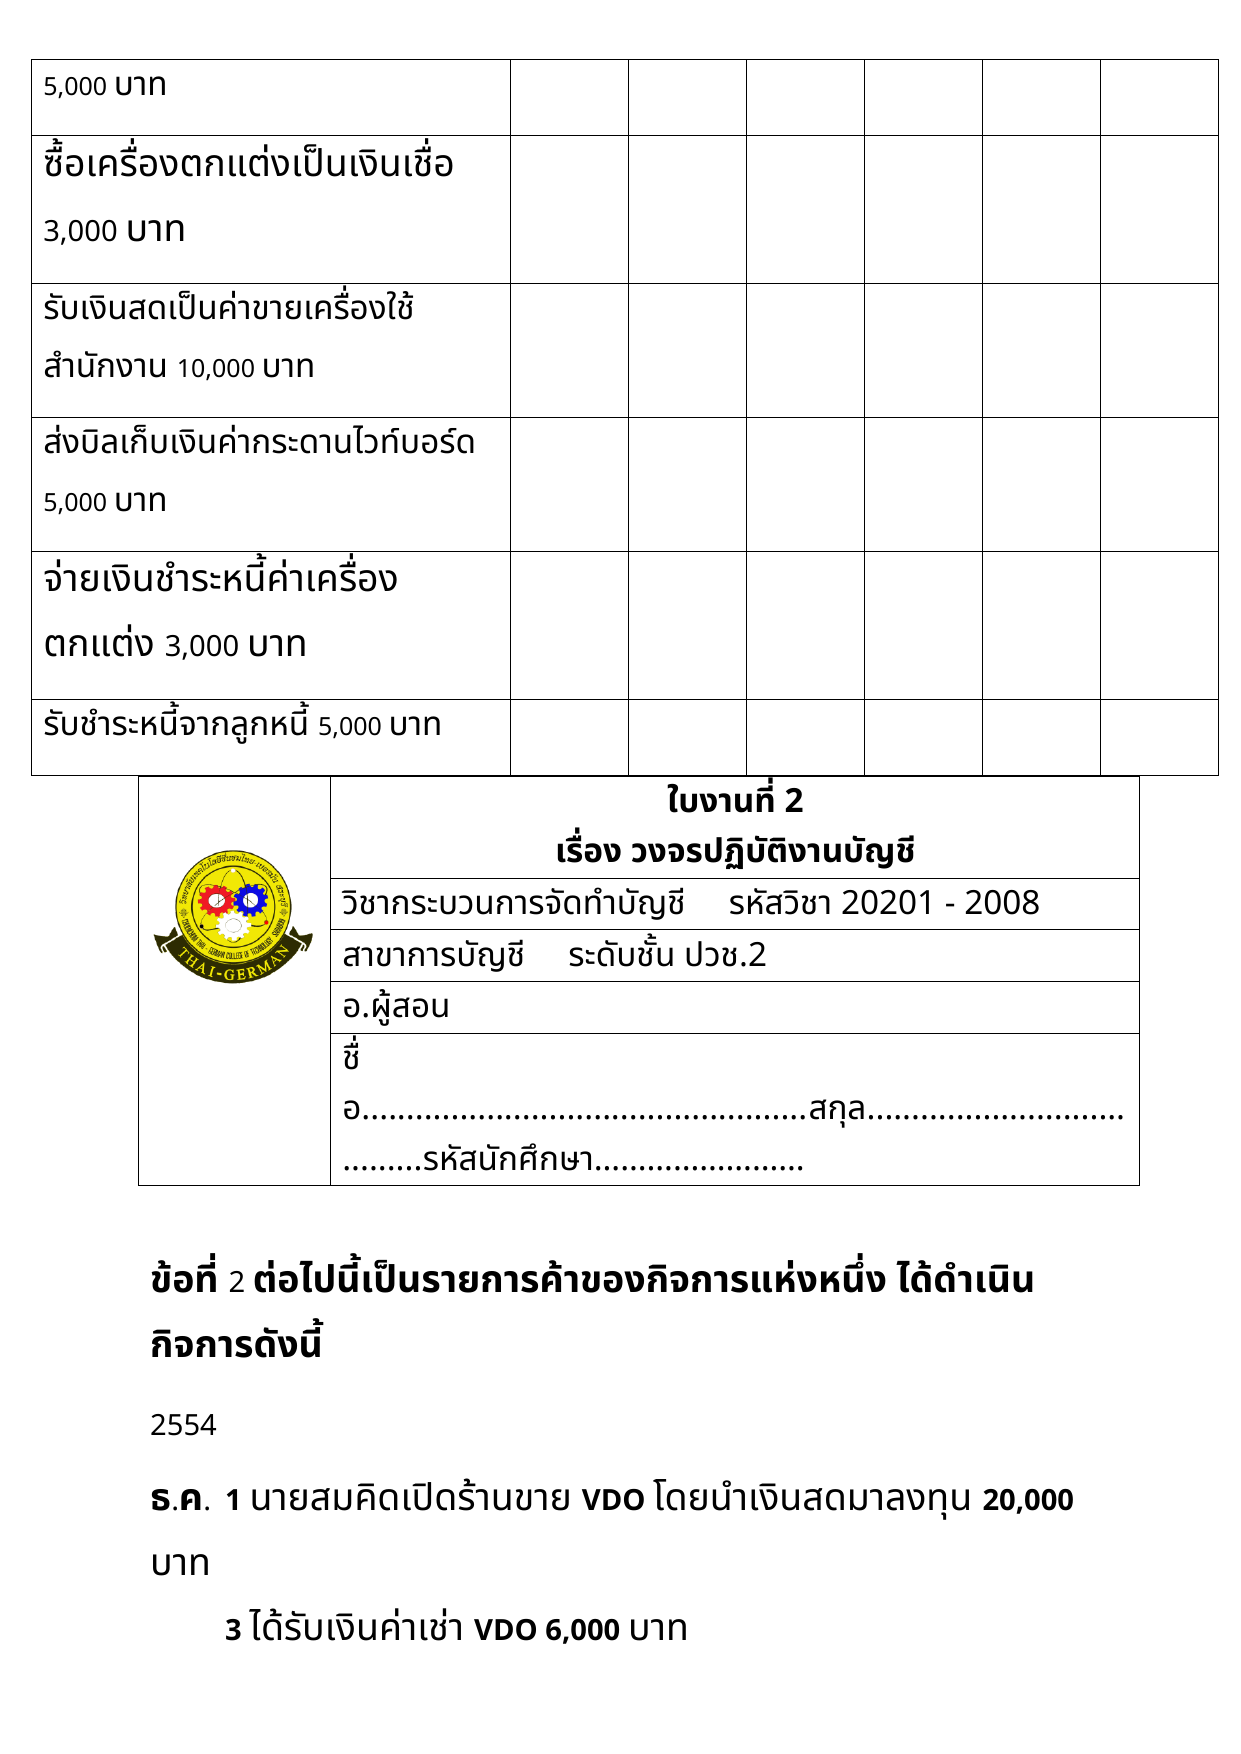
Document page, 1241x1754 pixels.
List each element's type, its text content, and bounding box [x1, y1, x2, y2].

table_cell [865, 136, 982, 283]
table_cell [629, 60, 746, 135]
picture [150, 842, 313, 990]
table_cell [511, 700, 628, 774]
text ข้อที่ 2 ต่อไปนี้เป็นรายการค้าของกิจการแห่งหนึ่ง ได้ดำเนินกิจการดังนี้ [150, 1253, 1090, 1375]
table_cell [629, 700, 746, 774]
table_cell [865, 284, 982, 417]
table_cell สาขาการบัญชี ระดับชั้น ปวช.2 [331, 930, 1139, 981]
table_cell [747, 552, 864, 698]
table_cell [1101, 136, 1218, 283]
table_cell [747, 700, 864, 774]
table_cell [865, 700, 982, 774]
text 3 ได้รับเงินค่าเช่า VDO 6,000 บาท [150, 1601, 1090, 1657]
table_header ใบงานที่ 2 เรื่อง วงจรปฏิบัติงานบัญชี [331, 777, 1139, 878]
table_cell [983, 136, 1100, 283]
table_cell รับชำระหนี้จากลูกหนี้ 5,000 บาท [32, 700, 510, 774]
table_cell [747, 418, 864, 551]
table_cell ชื่อ..................................................สกุล......................................รหัสนักศึกษา…………………… [331, 1034, 1139, 1185]
table_cell [629, 418, 746, 551]
text ธ.ค. 1 นายสมคิดเปิดร้านขาย VDO โดยนำเงินสดมาลงทุน 20,000 บาท [150, 1470, 1090, 1592]
table_cell [983, 700, 1100, 774]
table_cell [865, 418, 982, 551]
table_cell [983, 284, 1100, 417]
table_cell [1101, 60, 1218, 135]
table_header [139, 777, 330, 1185]
table_cell [1101, 700, 1218, 774]
table_cell วิชากระบวนการจัดทำบัญชี รหัสวิชา 20201 - 2008 [331, 879, 1139, 929]
table_cell [983, 418, 1100, 551]
table_cell [747, 136, 864, 283]
table_cell [511, 136, 628, 283]
table_cell ส่งบิลเก็บเงินค่ากระดานไวท์บอร์ด 5,000 บาท [32, 418, 510, 551]
table_cell [629, 136, 746, 283]
table_cell รับเงินสดเป็นค่าขายเครื่องใช้สำนักงาน 10,000 บาท [32, 284, 510, 417]
table_cell [1101, 284, 1218, 417]
table_cell [983, 60, 1100, 135]
table_cell [629, 552, 746, 698]
table_cell [511, 552, 628, 698]
text 2554 [150, 1404, 1090, 1444]
table_cell [865, 552, 982, 698]
table_cell [747, 60, 864, 135]
table_cell [1101, 418, 1218, 551]
table_cell อ.ผู้สอน [331, 982, 1139, 1033]
table_cell [983, 552, 1100, 698]
table_cell [865, 60, 982, 135]
table_cell [511, 418, 628, 551]
table_cell จ่ายเงินชำระหนี้ค่าเครื่องตกแต่ง 3,000 บาท [32, 552, 510, 698]
table_cell [1101, 552, 1218, 698]
table_cell [629, 284, 746, 417]
table_cell [511, 284, 628, 417]
table_cell [511, 60, 628, 135]
table_cell [747, 284, 864, 417]
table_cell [32, 60, 510, 135]
table_cell ซื้อเครื่องตกแต่งเป็นเงินเชื่อ 3,000 บาท [32, 136, 510, 283]
